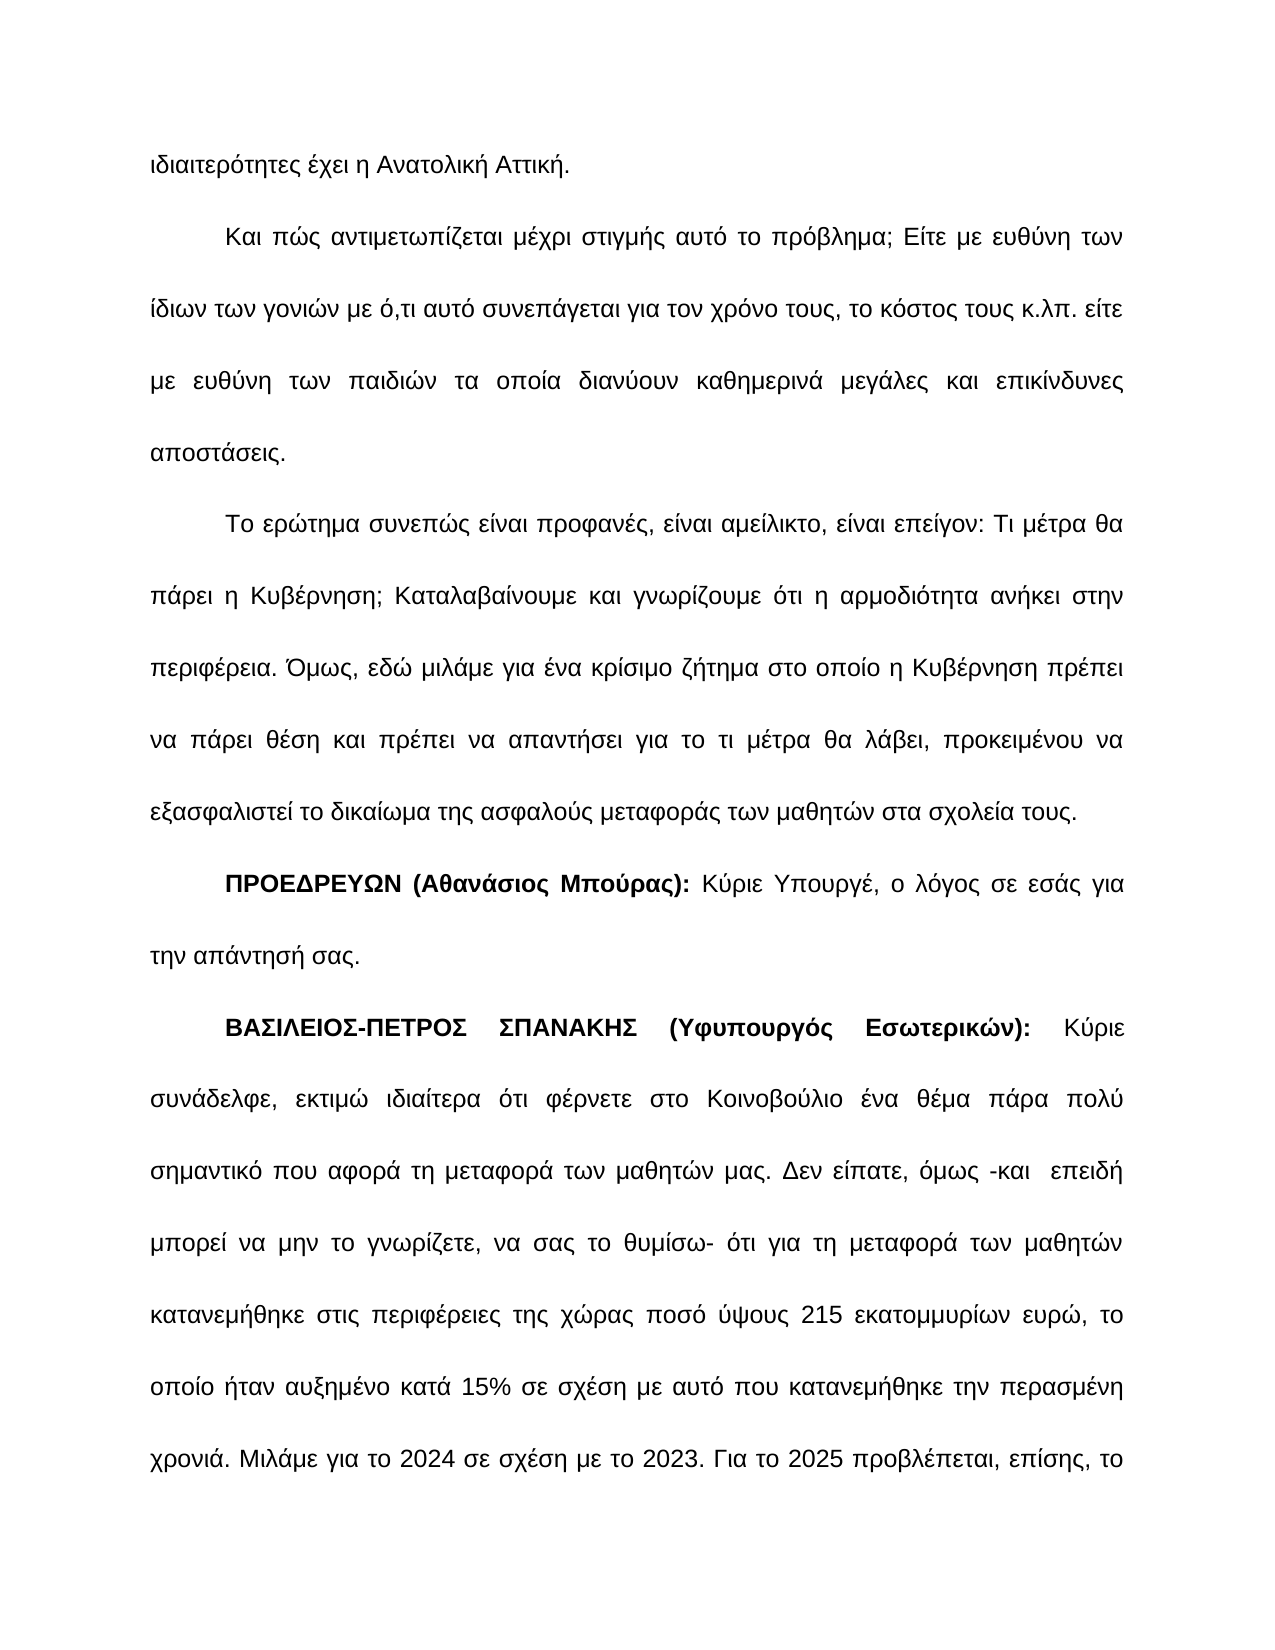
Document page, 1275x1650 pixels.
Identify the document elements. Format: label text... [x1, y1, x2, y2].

text Το ερώτημα συνεπώς είναι προφανές, είναι αμείλικτο, είναι επείγον: Τι μέτρα θα πάρει η Κυβέρνηση; Καταλαβαίνουμε και γνωρίζουμε ότι η αρμοδιότητα ανήκει στην περιφέρεια. Όμως, εδώ μιλάμε για ένα κρίσιμο ζήτημα στο οποίο η Κυβέρνηση πρέπει να πάρει θέση και πρέπει να απαντήσει για το τι μέτρα θα λάβει, προκειμένου να εξασφαλιστεί το δικαίωμα της ασφαλούς μεταφοράς των μαθητών στα σχολεία τους. [150, 509, 1125, 826]
text ΠΡΟΕΔΡΕΥΩΝ (Αθανάσιος Μπούρας): Κύριε Υπουργέ, ο λόγος σε εσάς για την απάντησή σας. [150, 869, 1125, 969]
text Και πώς αντιμετωπίζεται μέχρι στιγμής αυτό το πρόβλημα; Είτε με ευθύνη των ίδιων των γονιών με ό,τι αυτό συνεπάγεται για τον χρόνο τους, το κόστος τους κ.λπ. είτε με ευθύνη των παιδιών τα οποία διανύουν καθημερινά μεγάλες και επικίνδυνες αποστάσεις. [150, 222, 1125, 466]
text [150, 1012, 1125, 1472]
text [150, 150, 1125, 179]
